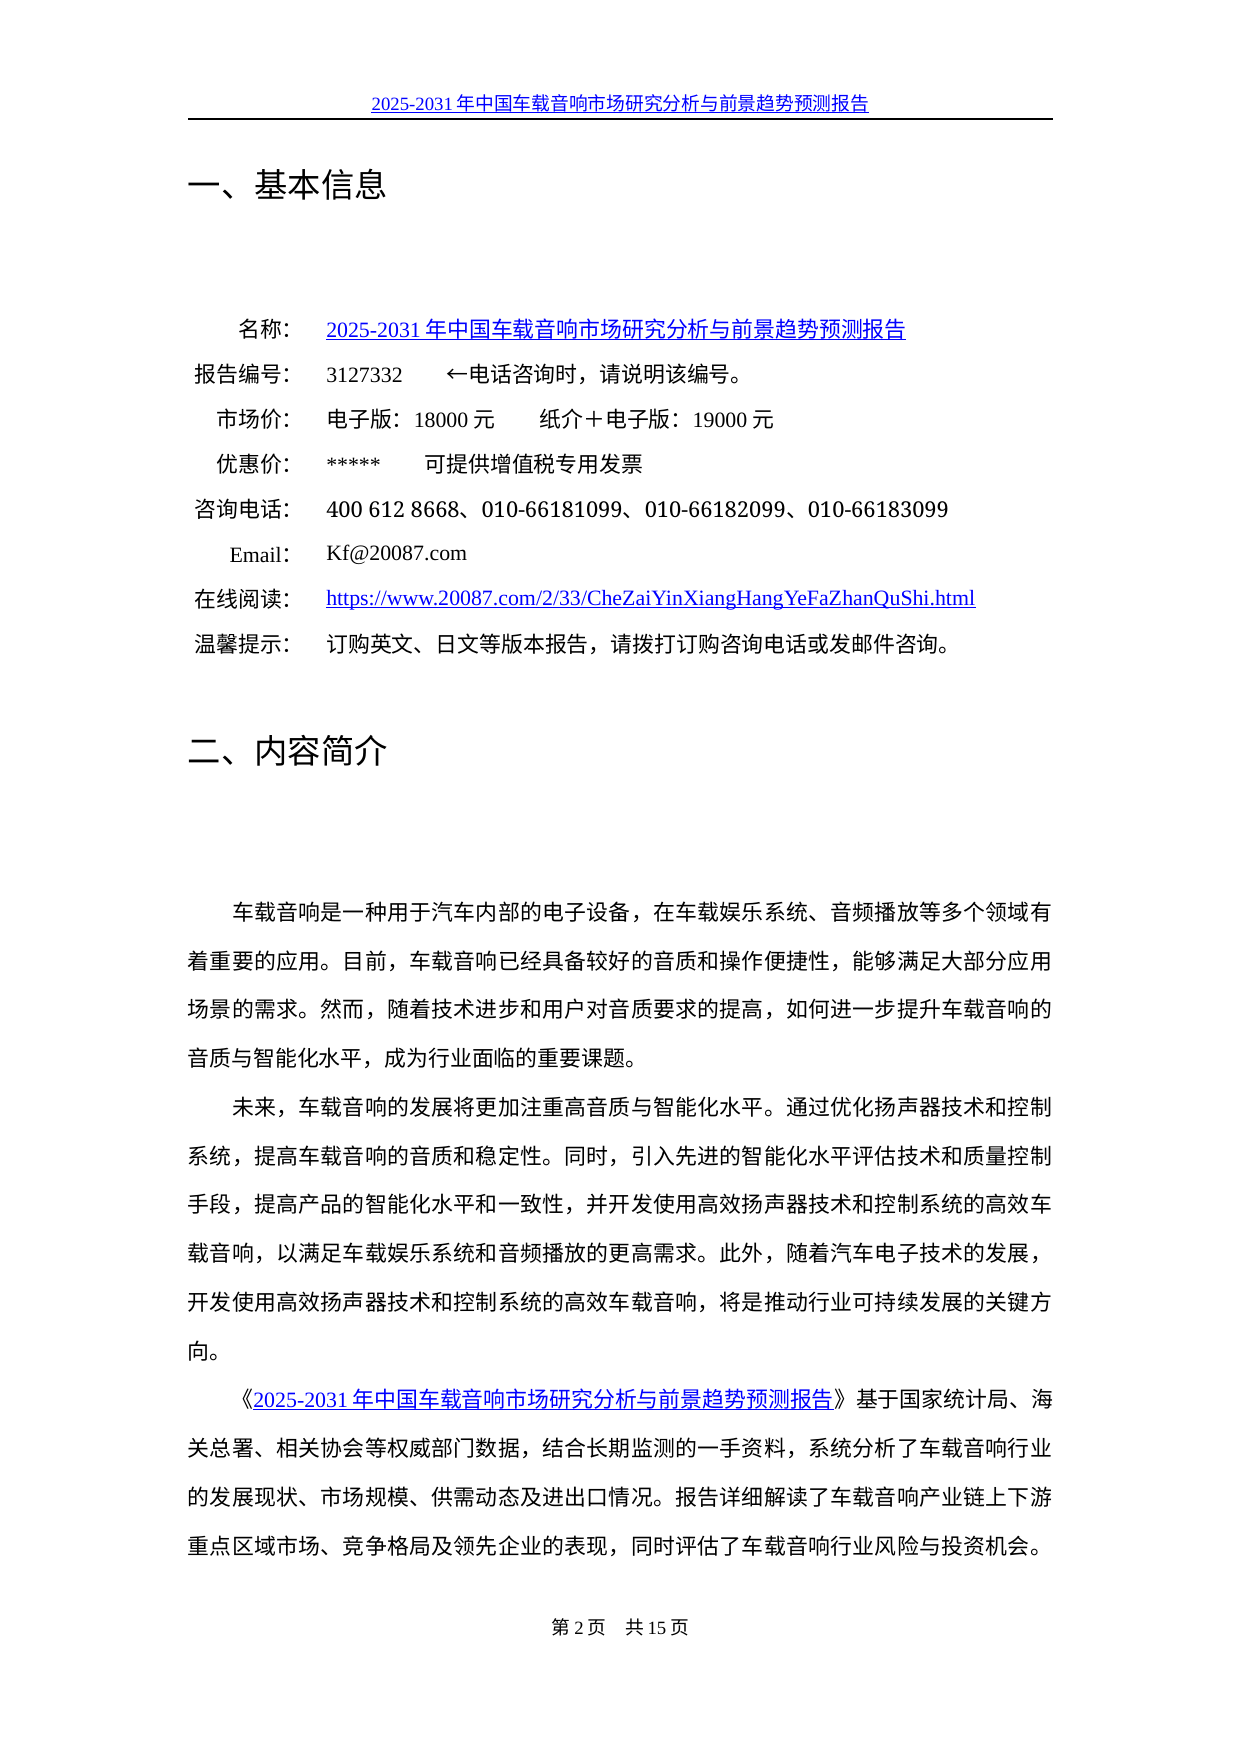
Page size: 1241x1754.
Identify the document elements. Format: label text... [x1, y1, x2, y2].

table_cell 温馨提示： [167, 627, 315, 672]
table_cell Kf@20087.com [315, 537, 1073, 582]
table_cell 电子版：18000 元 纸介＋电子版：19000 元 [315, 402, 1073, 447]
title 二、内容简介 [187, 717, 1053, 782]
table_cell 优惠价： [167, 447, 315, 492]
table_cell 在线阅读： [167, 582, 315, 627]
table_cell 400 612 8668、010-66181099、010-66182099、010-66183099 [315, 492, 1073, 537]
title 一、基本信息 [187, 150, 1053, 215]
table_cell 3127332 ←电话咨询时，请说明该编号。 [315, 357, 1073, 402]
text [187, 894, 1053, 1561]
table_cell Email： [167, 537, 315, 582]
table_cell ***** 可提供增值税专用发票 [315, 447, 1073, 492]
table_cell [315, 582, 1073, 627]
table_cell 报告编号： [167, 357, 315, 402]
table_cell 订购英文、日文等版本报告，请拨打订购咨询电话或发邮件咨询。 [315, 627, 1073, 672]
table_header 名称： [167, 312, 315, 357]
table_cell 市场价： [167, 402, 315, 447]
table_cell 咨询电话： [167, 492, 315, 537]
table_header 2025-2031年中国车载音响市场研究分析与前景趋势预测报告 [315, 312, 1073, 357]
